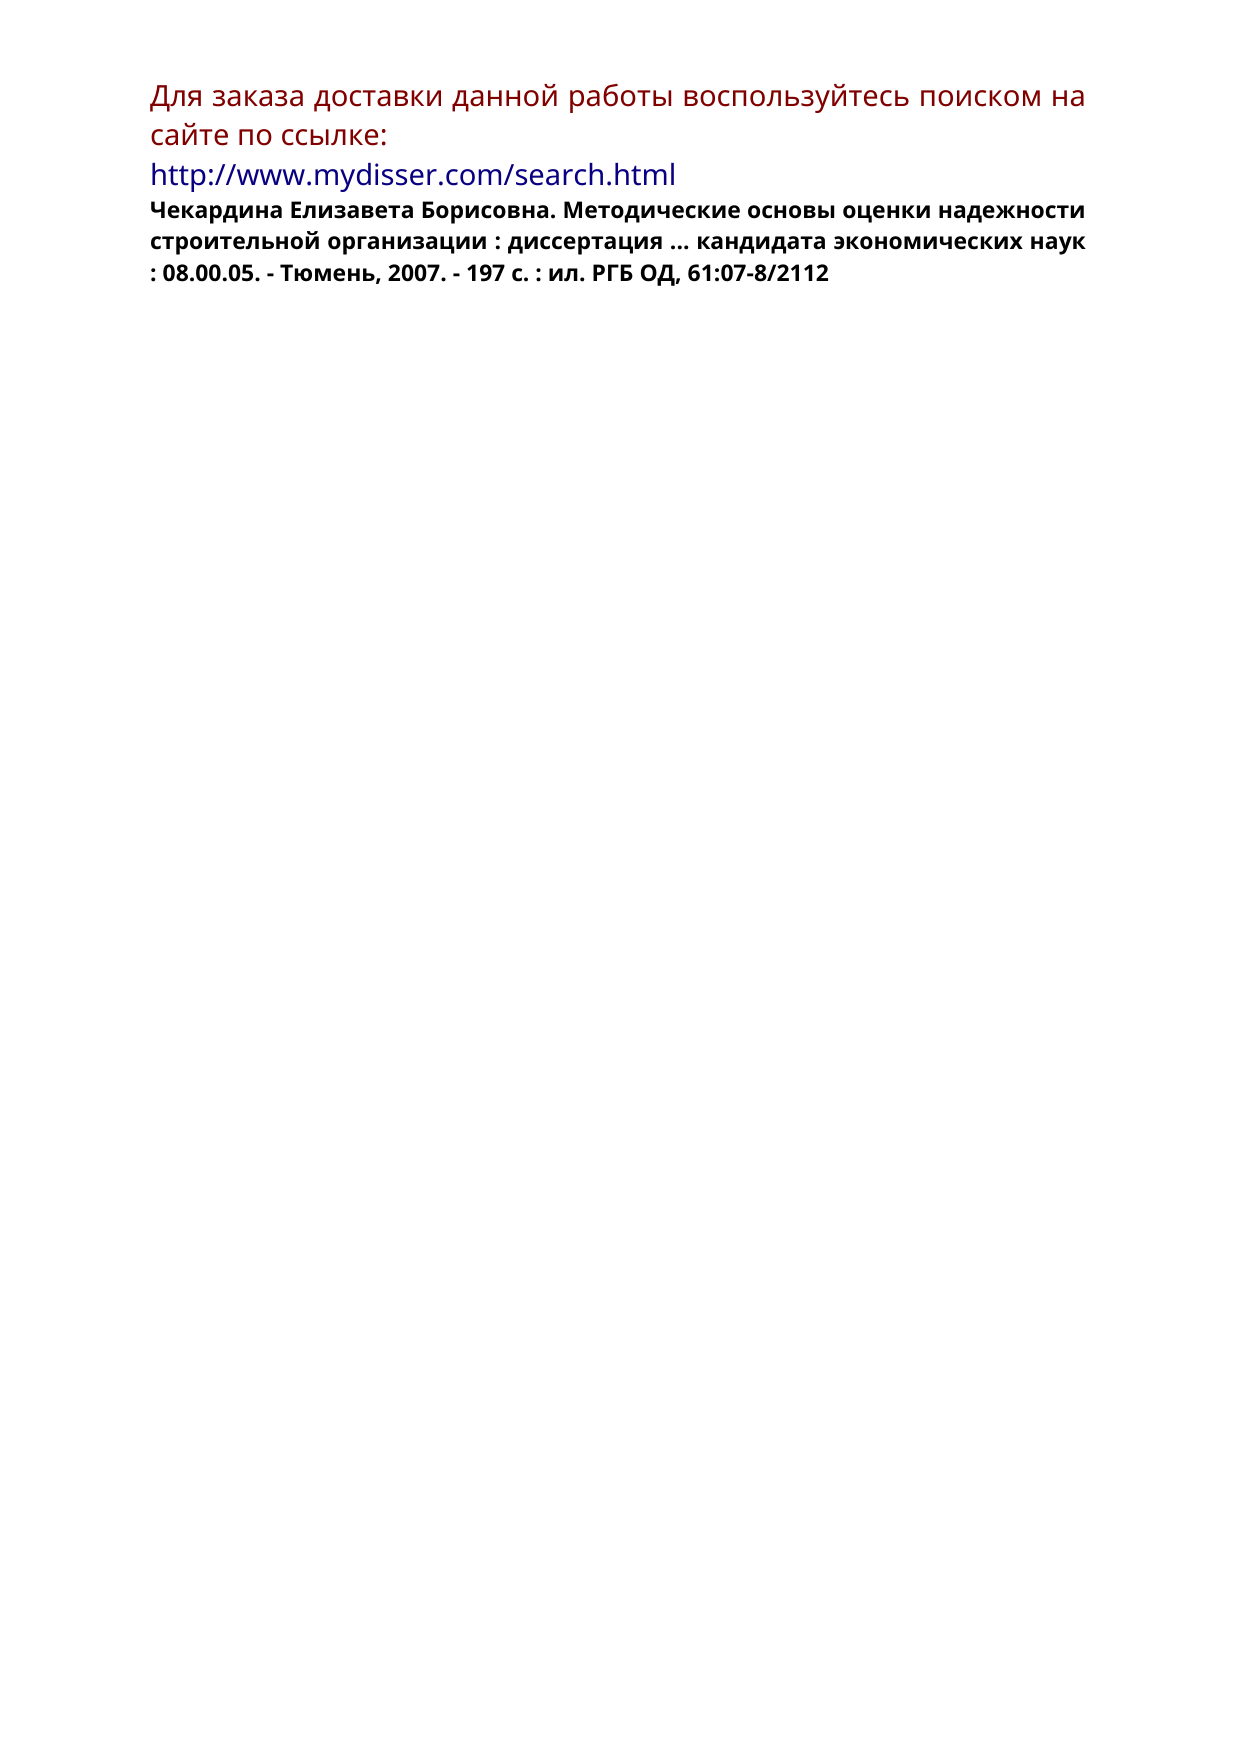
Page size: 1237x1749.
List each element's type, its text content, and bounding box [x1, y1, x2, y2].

text Чекардина Елизавета Борисовна. Методические основы оценки надежности строительной организации : диссертация ... кандидата экономических наук : 08.00.05. - Тюмень, 2007. - 197 с. : ил. РГБ ОД, 61:07-8/2112 [150, 194, 1086, 288]
